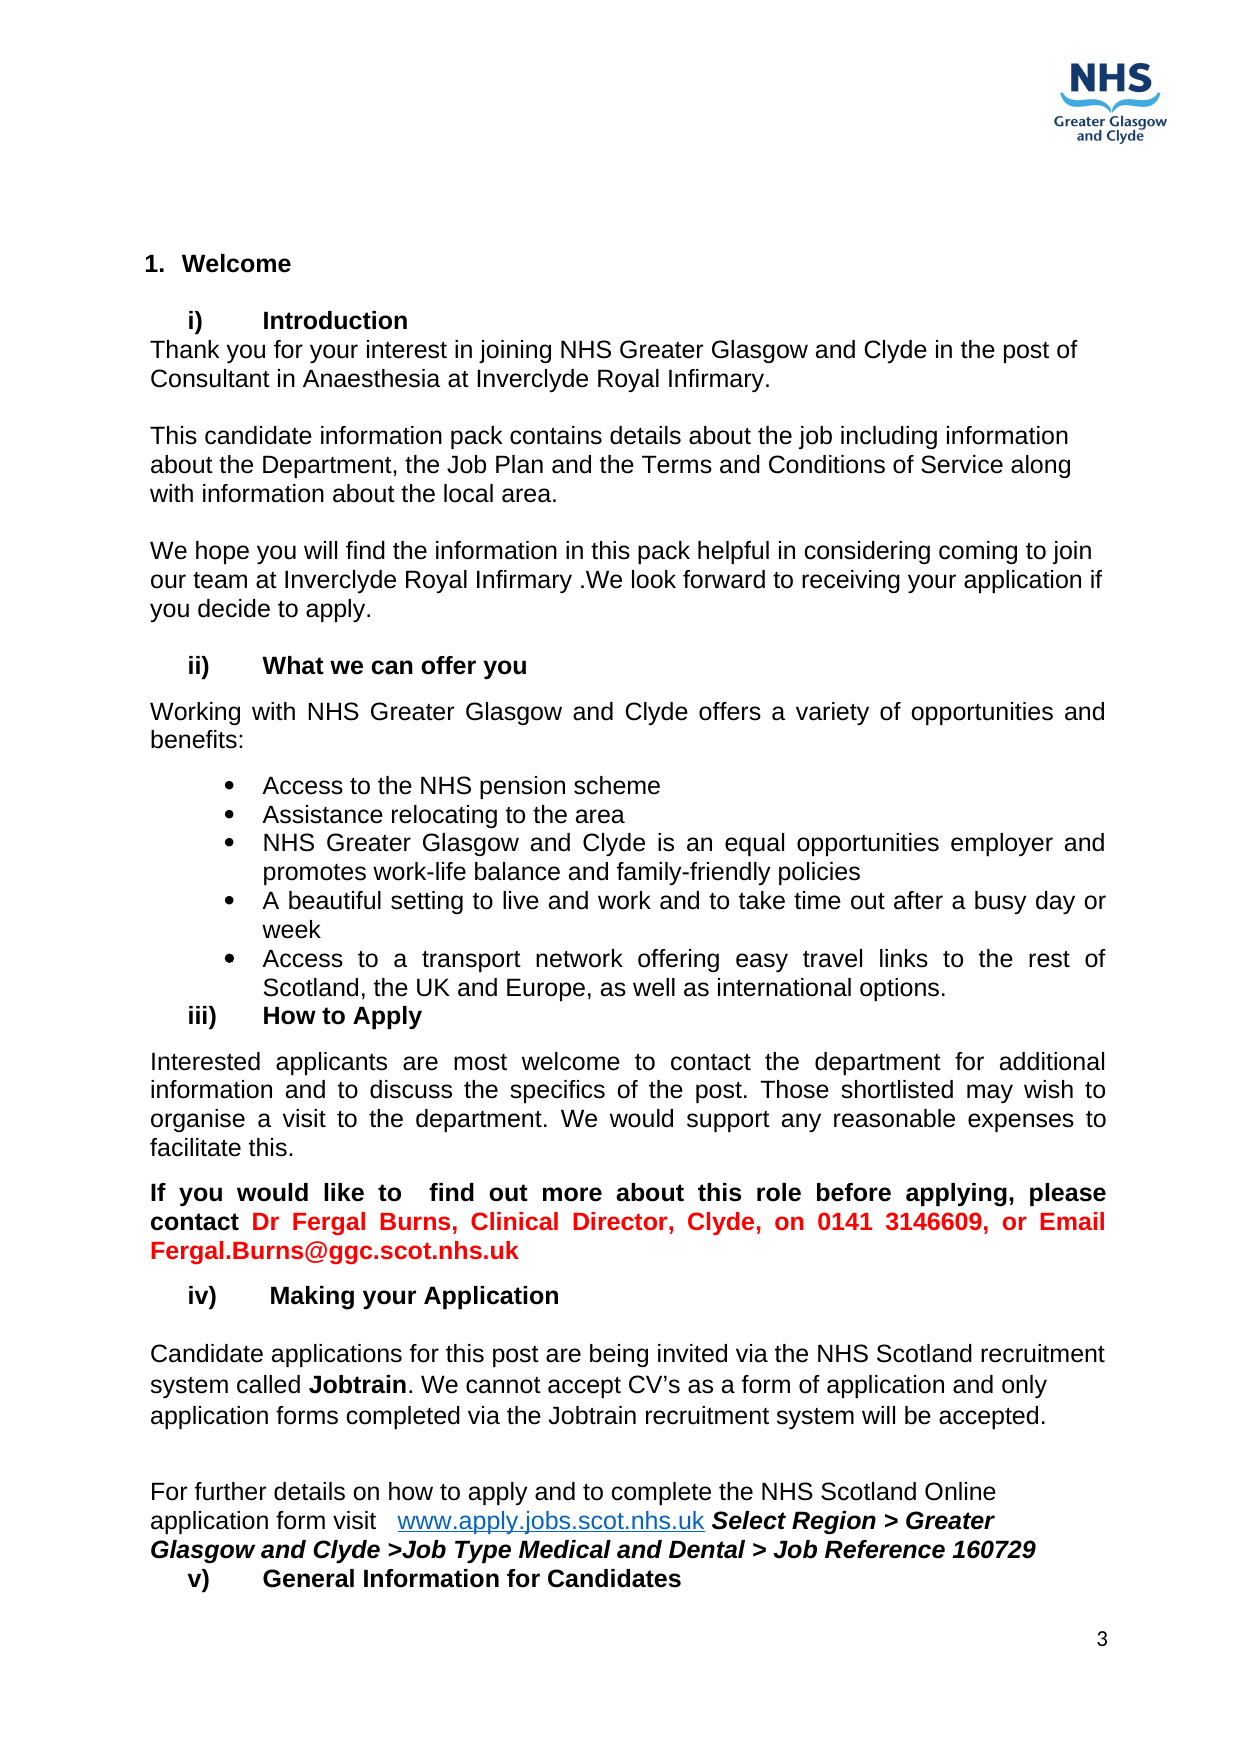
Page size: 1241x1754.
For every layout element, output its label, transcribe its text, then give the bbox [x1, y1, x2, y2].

text If you would like to find out more about this role before applying, please contact Dr Fergal Burns, Clinical Director, Clyde, on 0141 3146609, or Email Fergal.Burns@ggc.scot.nhs.uk [150, 1178, 1107, 1264]
text Candidate applications for this post are being invited via the NHS Scotland recruitment system called Jobtrain. We cannot accept CV’s as a form of application and only application forms completed via the Jobtrain recruitment system will be accepted. [150, 1339, 1107, 1429]
text Working with NHS Greater Glasgow and Clyde offers a variety of opportunities and benefits: [150, 697, 1107, 754]
list What we can offer you [187, 651, 1107, 680]
list Welcome [144, 249, 1107, 277]
list NHS Greater Glasgow and Clyde is an equal opportunities employer and promotes work-life balance and family-friendly policies [225, 828, 1107, 886]
list Introduction [187, 306, 1107, 335]
picture [1053, 56, 1168, 150]
list A beautiful setting to live and work and to take time out after a busy day or week [225, 886, 1107, 944]
list How to Apply [187, 1001, 1107, 1030]
text We hope you will find the information in this pack helpful in considering coming to join our team at Inverclyde Royal Infirmary .We look forward to receiving your application if you decide to apply. [150, 536, 1107, 622]
text This candidate information pack contains details about the job including information about the Department, the Job Plan and the Terms and Conditions of Service along with information about the local area. [150, 421, 1107, 507]
list Access to a transport network offering easy travel links to the rest of Scotland, the UK and Europe, as well as international options. [225, 944, 1107, 1001]
text For further details on how to apply and to complete the NHS Scotland Online application form visit www.apply.jobs.scot.nhs.uk Select Region > Greater Glasgow and Clyde >Job Type Medical and Dental > Job Reference 160729 [150, 1477, 1107, 1563]
list Making your Application [187, 1281, 1107, 1310]
subtitle General Information for Candidates [187, 1563, 1107, 1592]
list Assistance relocating to the area [225, 799, 1107, 828]
text Interested applicants are most welcome to contact the department for additional information and to discuss the specifics of the post. Those shortlisted may wish to organise a visit to the department. We would support any reasonable expenses to facilitate this. [150, 1047, 1107, 1162]
list Access to the NHS pension scheme [225, 771, 1107, 799]
text Thank you for your interest in joining NHS Greater Glasgow and Clyde in the post of Consultant in Anaesthesia at Inverclyde Royal Infirmary. [150, 335, 1107, 392]
